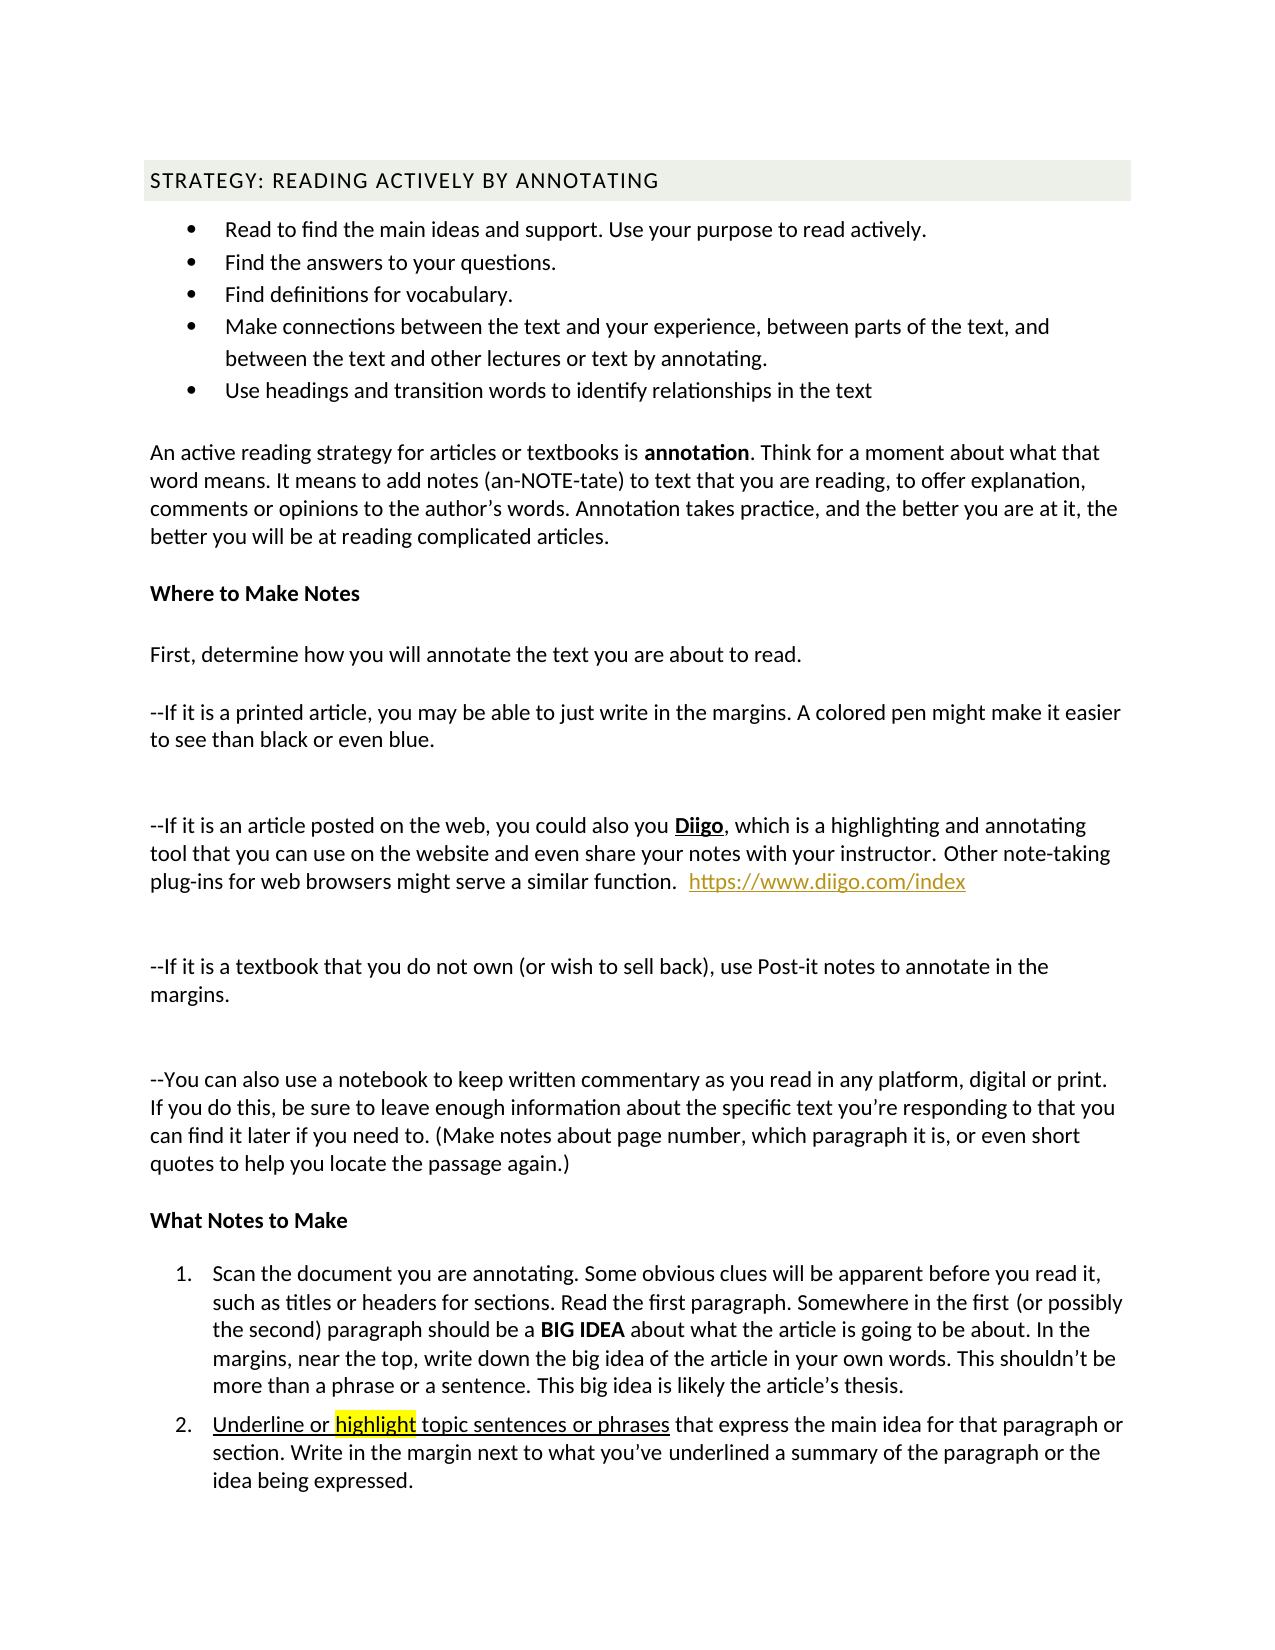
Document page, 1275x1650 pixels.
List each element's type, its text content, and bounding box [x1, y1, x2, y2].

text --You can also use a notebook to keep written commentary as you read in any platform, digital or print. If you do this, be sure to leave enough information about the specific text you’re responding to that you can find it later if you need to. (Make notes about page number, which paragraph it is, or even short quotes to help you locate the passage again.) [150, 1037, 1125, 1177]
text --If it is a printed article, you may be able to just write in the margins. A colored pen might make it easier to see than black or even blue. [150, 698, 1125, 782]
list Underline or highlight topic sentences or phrases that express the main idea for that paragraph or section. Write in the margin next to what you’ve underlined a summary of the paragraph or the idea being expressed. [175, 1410, 1125, 1494]
text Where to Make Notes [150, 579, 1125, 607]
list Find definitions for vocabulary. [187, 280, 1125, 308]
text First, determine how you will annotate the text you are about to read. [150, 640, 1125, 668]
text What Notes to Make [150, 1207, 1125, 1234]
text An active reading strategy for articles or textbooks is annotation. Think for a moment about what that word means. It means to add notes (an-NOTE-tate) to text that you are reading, to offer explanation, comments or opinions to the author’s words. Annotation takes practice, and the better you are at it, the better you will be at reading complicated articles. [150, 438, 1125, 550]
list Find the answers to your questions. [187, 248, 1125, 276]
text --If it is an article posted on the web, you could also you Diigo, which is a highlighting and annotating tool that you can use on the website and even share your notes with your instructor. Other note-taking plug-ins for web browsers might serve a similar function. https://www.diigo.com/index [150, 811, 1125, 923]
subtitle Strategy: Reading Actively by Annotating [150, 167, 1125, 195]
list Scan the document you are annotating. Some obvious clues will be apparent before you read it, such as titles or headers for sections. Read the first paragraph. Somewhere in the first (or possibly the second) paragraph should be a BIG IDEA about what the article is going to be about. In the margins, near the top, write down the big idea of the article in your own words. This shouldn’t be more than a phrase or a sentence. This big idea is likely the article’s thesis. [175, 1259, 1125, 1400]
text --If it is a textbook that you do not own (or wish to sell back), use Post-it notes to annotate in the margins. [150, 952, 1125, 1008]
list Read to find the main ideas and support. Use your purpose to read actively. [187, 216, 1125, 243]
list Use headings and transition words to identify relationships in the text [187, 376, 1125, 404]
list Make connections between the text and your experience, between parts of the text, and between the text and other lectures or text by annotating. [187, 312, 1125, 372]
